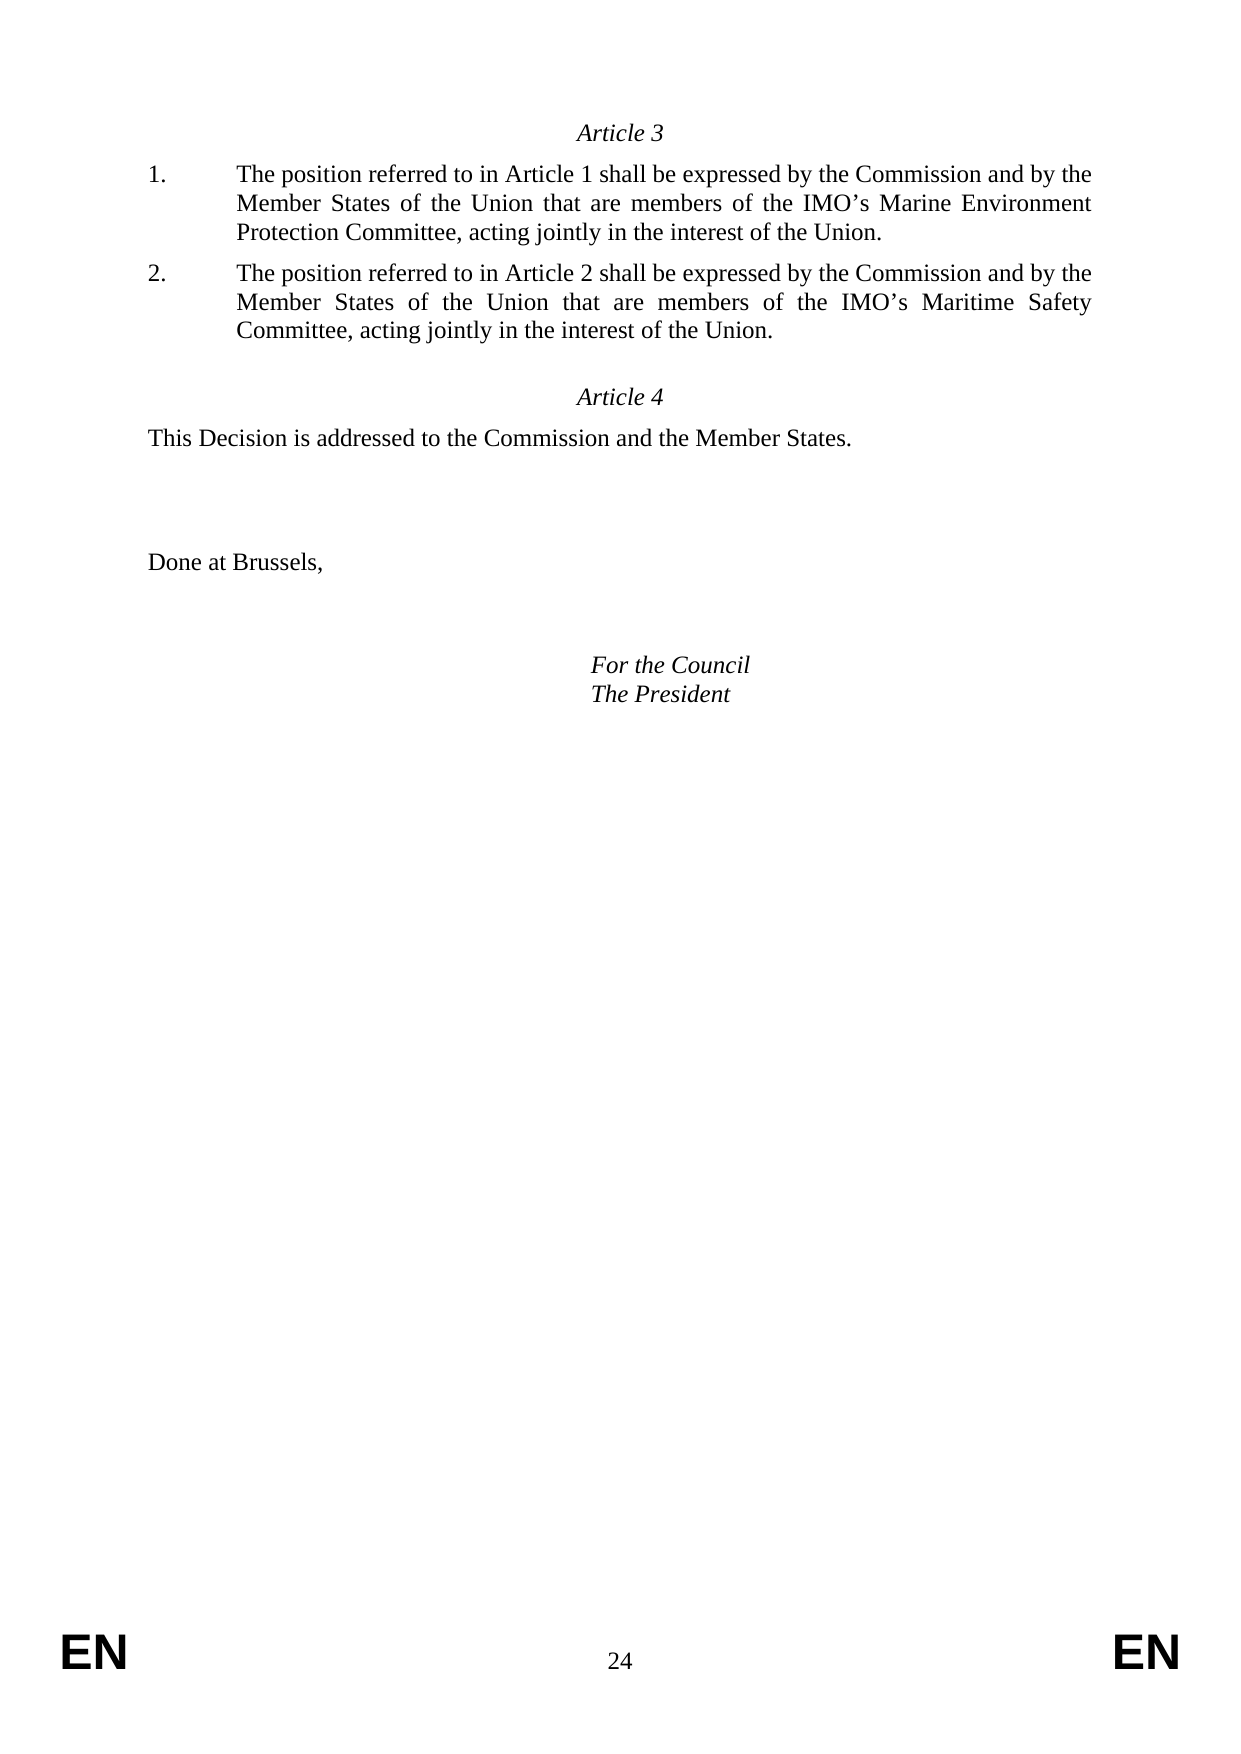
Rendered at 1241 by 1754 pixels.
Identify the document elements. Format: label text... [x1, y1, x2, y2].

text The President [148, 679, 1093, 708]
text Article 4 [148, 382, 1093, 411]
text Article 3 [148, 118, 1093, 147]
text 1. The position referred to in Article 1 shall be expressed by the Commission and by the Member States of the Union that are members of the IMO’s Marine Environment Protection Committee, acting jointly in the interest of the Union. [148, 159, 1093, 246]
text 2. The position referred to in Article 2 shall be expressed by the Commission and by the Member States of the Union that are members of the IMO’s Maritime Safety Committee, acting jointly in the interest of the Union. [148, 258, 1093, 344]
text For the Council [148, 651, 1093, 679]
text Done at Brussels, [148, 547, 1093, 576]
text This Decision is addressed to the Commission and the Member States. [148, 423, 1093, 452]
